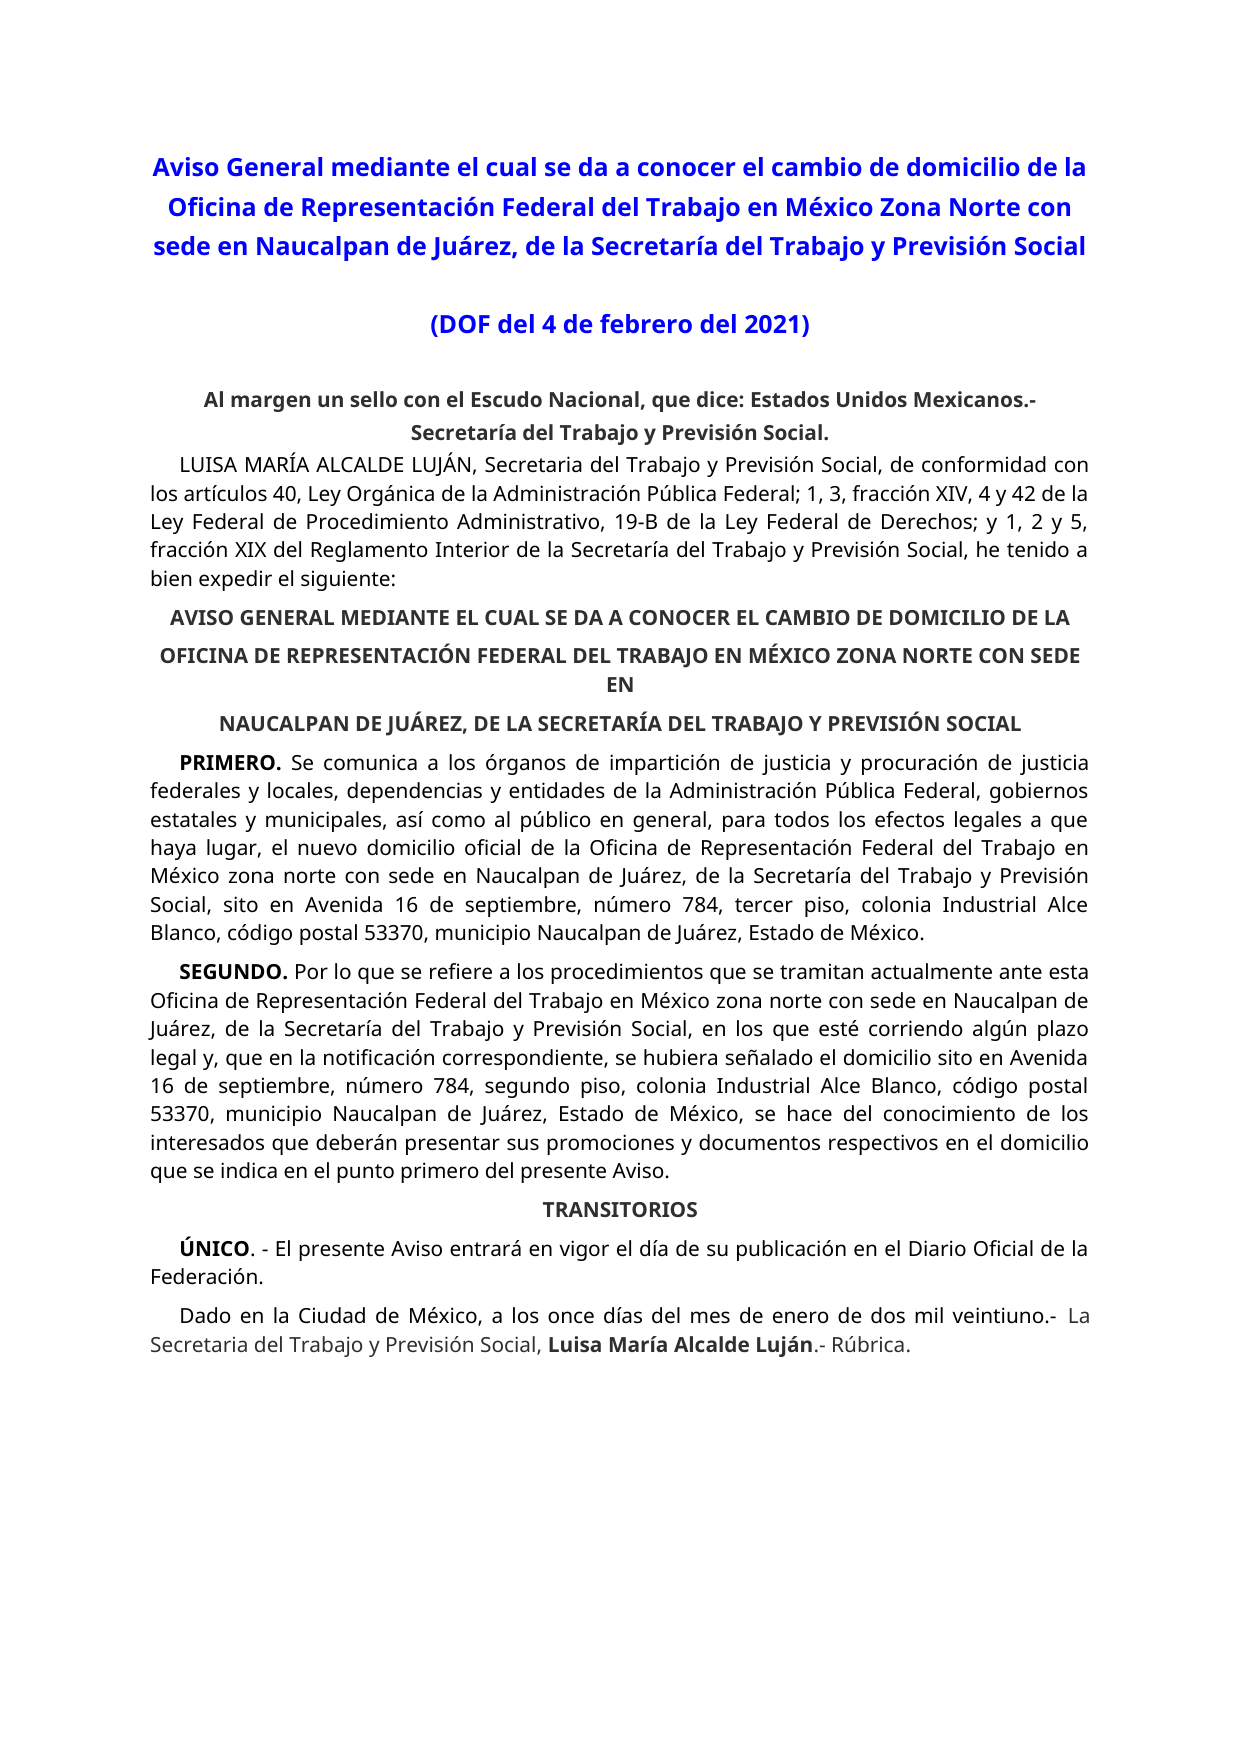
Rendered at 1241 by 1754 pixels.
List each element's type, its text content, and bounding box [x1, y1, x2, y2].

text OFICINA DE REPRESENTACIÓN FEDERAL DEL TRABAJO EN MÉXICO ZONA NORTE CON SEDE EN [150, 642, 1090, 698]
text (DOF del 4 de febrero del 2021) [150, 307, 1090, 341]
text LUISA MARÍA ALCALDE LUJÁN, Secretaria del Trabajo y Previsión Social, de conformidad con los artículos 40, Ley Orgánica de la Administración Pública Federal; 1, 3, fracción XIV, 4 y 42 de la Ley Federal de Procedimiento Administrativo, 19-B de la Ley Federal de Derechos; y 1, 2 y 5, fracción XIX del Reglamento Interior de la Secretaría del Trabajo y Previsión Social, he tenido a bien expedir el siguiente: [150, 450, 1090, 592]
text PRIMERO. Se comunica a los órganos de impartición de justicia y procuración de justicia federales y locales, dependencias y entidades de la Administración Pública Federal, gobiernos estatales y municipales, así como al público en general, para todos los efectos legales a que haya lugar, el nuevo domicilio oficial de la Oficina de Representación Federal del Trabajo en México zona norte con sede en Naucalpan de Juárez, de la Secretaría del Trabajo y Previsión Social, sito en Avenida 16 de septiembre, número 784, tercer piso, colonia Industrial Alce Blanco, código postal 53370, municipio Naucalpan de Juárez, Estado de México. [150, 748, 1090, 947]
text ÚNICO. - El presente Aviso entrará en vigor el día de su publicación en el Diario Oficial de la Federación. [150, 1234, 1090, 1291]
text Aviso General mediante el cual se da a conocer el cambio de domicilio de la Oficina de Representación Federal del Trabajo en México Zona Norte con sede en Naucalpan de Juárez, de la Secretaría del Trabajo y Previsión Social [150, 150, 1090, 262]
text TRANSITORIOS [150, 1195, 1090, 1224]
text NAUCALPAN DE JUÁREZ, DE LA SECRETARÍA DEL TRABAJO Y PREVISIÓN SOCIAL [150, 709, 1090, 737]
text AVISO GENERAL MEDIANTE EL CUAL SE DA A CONOCER EL CAMBIO DE DOMICILIO DE LA [150, 603, 1090, 631]
text SEGUNDO. Por lo que se refiere a los procedimientos que se tramitan actualmente ante esta Oficina de Representación Federal del Trabajo en México zona norte con sede en Naucalpan de Juárez, de la Secretaría del Trabajo y Previsión Social, en los que esté corriendo algún plazo legal y, que en la notificación correspondiente, se hubiera señalado el domicilio sito en Avenida 16 de septiembre, número 784, segundo piso, colonia Industrial Alce Blanco, código postal 53370, municipio Naucalpan de Juárez, Estado de México, se hace del conocimiento de los interesados que deberán presentar sus promociones y documentos respectivos en el domicilio que se indica en el punto primero del presente Aviso. [150, 957, 1090, 1185]
text Al margen un sello con el Escudo Nacional, que dice: Estados Unidos Mexicanos.- Secretaría del Trabajo y Previsión Social. [150, 385, 1090, 446]
text Dado en la Ciudad de México, a los once días del mes de enero de dos mil veintiuno.- La Secretaria del Trabajo y Previsión Social, Luisa María Alcalde Luján.- Rúbrica. [150, 1301, 1090, 1358]
